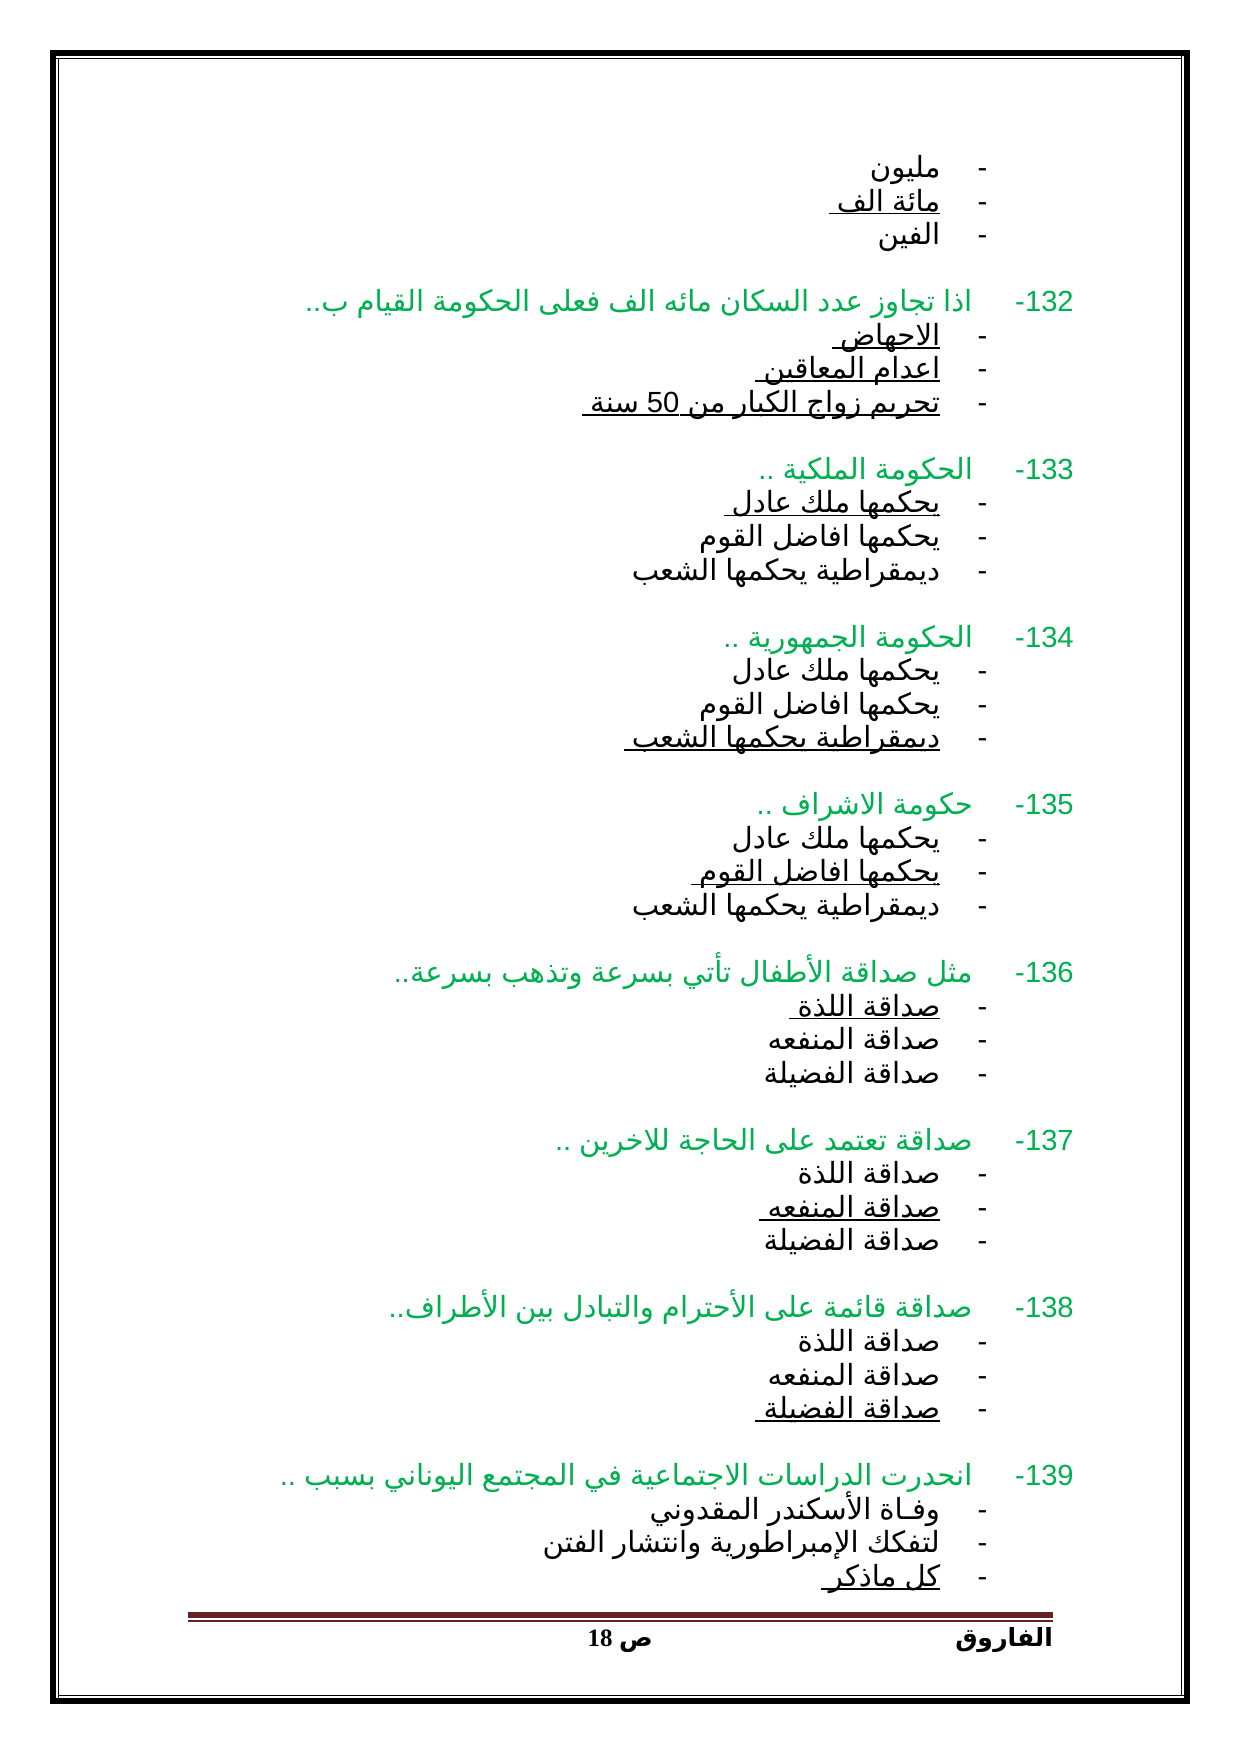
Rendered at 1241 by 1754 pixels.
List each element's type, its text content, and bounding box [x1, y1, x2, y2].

list ديمقراطية يحكمها الشعب [187, 552, 978, 586]
list يحكمها افاضل القوم [187, 687, 978, 720]
list اذا تجاوز عدد السكان مائه الف فعلى الحكومة القيام ب.. [187, 284, 1015, 318]
list صداقة اللذة [187, 1324, 978, 1357]
list الحكومة الجمهورية .. [187, 619, 1015, 653]
list انحدرت الدراسات الاجتماعية في المجتمع اليوناني بسبب .. [187, 1458, 1015, 1492]
list الاجهاض [187, 318, 978, 351]
list ديمقراطية يحكمها الشعب [187, 720, 978, 754]
list مثل صداقة الأطفال تأتي بسرعة وتذهب بسرعة.. [187, 955, 1015, 988]
list لتفكك الإمبراطورية وانتشار الفتن [187, 1525, 978, 1559]
list صداقة المنفعه [187, 1357, 978, 1391]
list صداقة المنفعه [187, 1022, 978, 1056]
list كل ماذكر [187, 1559, 978, 1592]
list صداقة اللذة [187, 1156, 978, 1190]
list تحريم زواج الكبار من 50 سنة [187, 385, 978, 418]
list وفـاة الأسكندر المقدوني [187, 1492, 978, 1525]
list يحكمها ملك عادل [187, 485, 978, 519]
list الحكومة الملكية .. [187, 452, 1015, 485]
list صداقة قائمة على الأحترام والتبادل بين الأطراف.. [187, 1290, 1015, 1324]
list صداقة المنفعه [187, 1190, 978, 1223]
list يحكمها افاضل القوم [187, 519, 978, 552]
list يحكمها ملك عادل [187, 821, 978, 854]
list يحكمها ملك عادل [187, 653, 978, 687]
list صداقة تعتمد على الحاجة للاخرين .. [187, 1123, 1015, 1156]
list صداقة اللذة [187, 988, 978, 1022]
list حكومة الاشراف .. [187, 787, 1015, 821]
list مائة الف [187, 183, 978, 217]
list صداقة الفضيلة [187, 1391, 978, 1424]
list مليون [187, 150, 978, 183]
list صداقة الفضيلة [187, 1223, 978, 1257]
list ديمقراطية يحكمها الشعب [187, 888, 978, 921]
list يحكمها افاضل القوم [187, 854, 978, 888]
list صداقة الفضيلة [187, 1056, 978, 1089]
list الفين [187, 217, 978, 251]
list اعدام المعاقين [187, 351, 978, 385]
